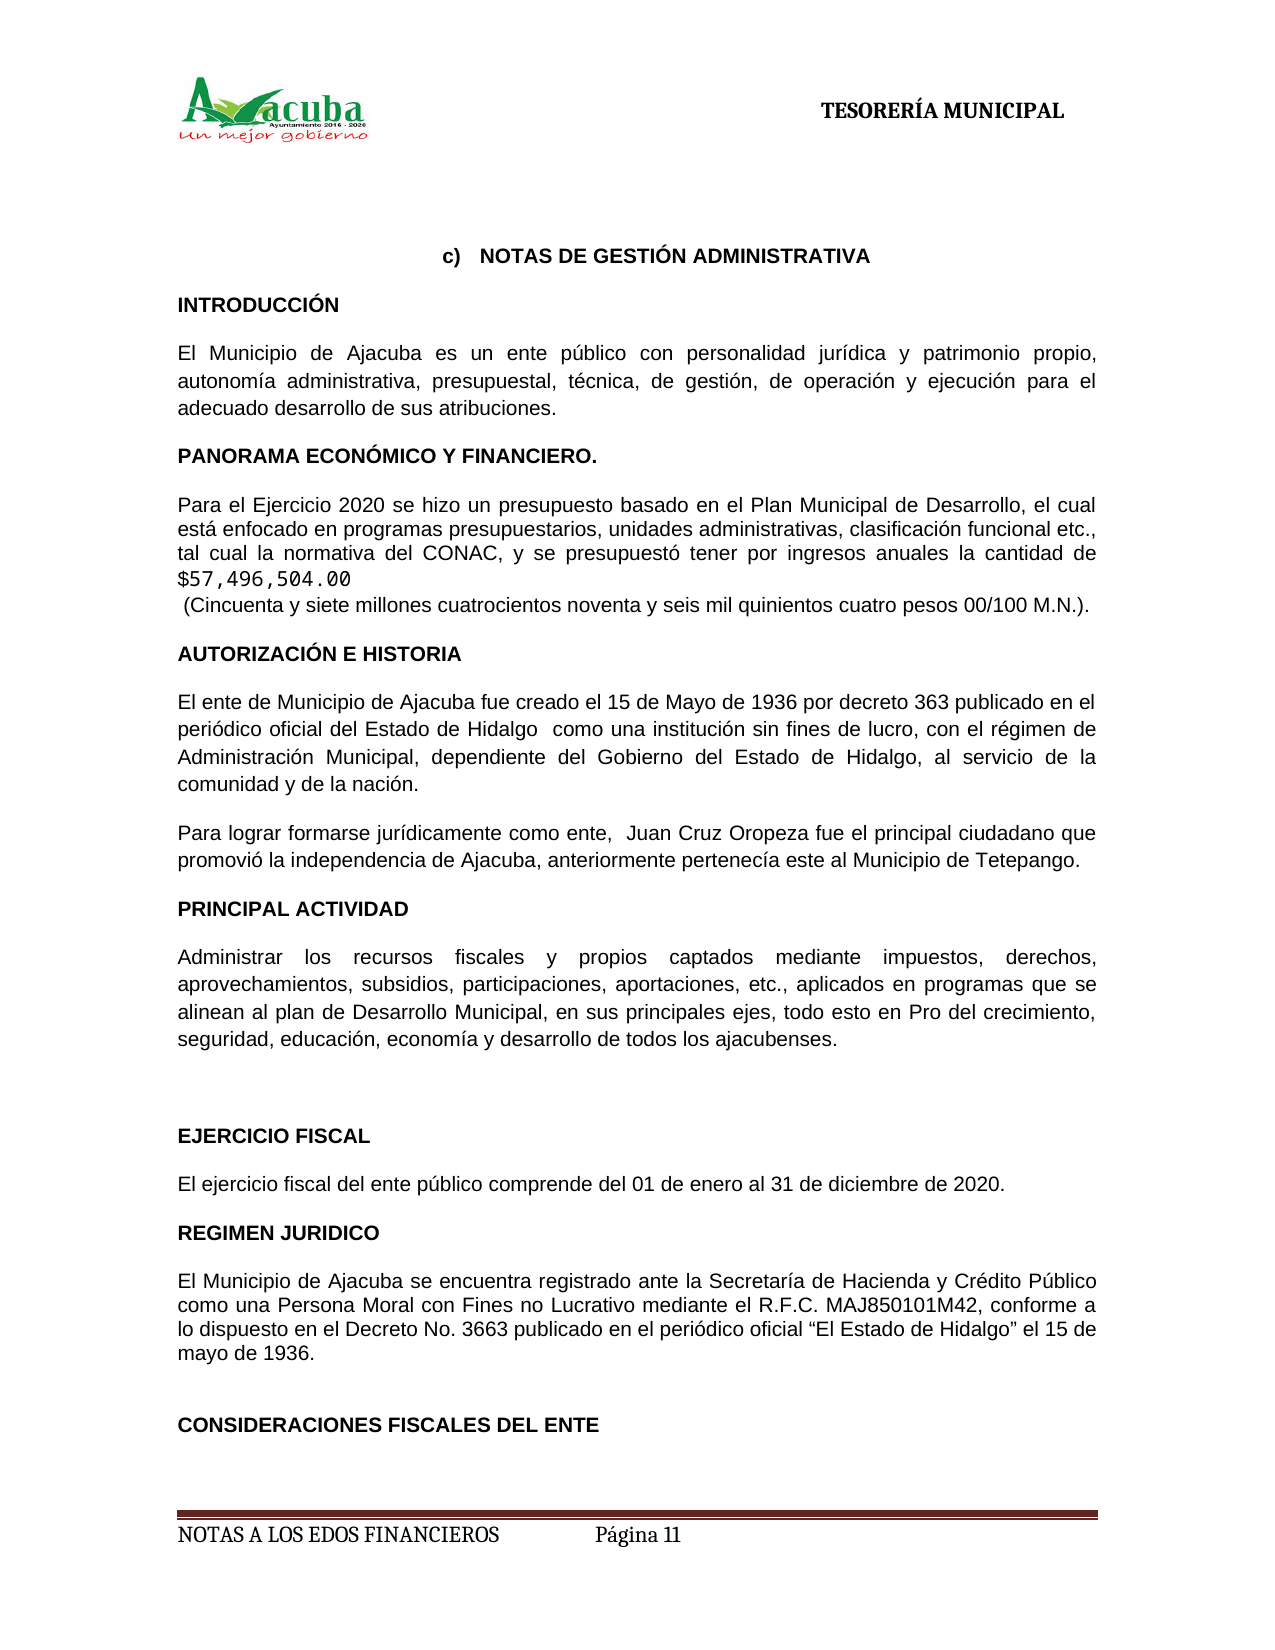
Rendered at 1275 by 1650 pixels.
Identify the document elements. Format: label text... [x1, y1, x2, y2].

picture [177, 73, 370, 143]
text (Cincuenta y siete millones cuatrocientos noventa y seis mil quinientos cuatro pesos 00/100 M.N.). [177, 593, 1098, 617]
text Administrar los recursos fiscales y propios captados mediante impuestos, derechos, aprovechamientos, subsidios, participaciones, aportaciones, etc., aplicados en programas que se alinean al plan de Desarrollo Municipal, en sus principales ejes, todo esto en Pro del crecimiento, seguridad, educación, economía y desarrollo de todos los ajacubenses. [177, 945, 1098, 1051]
text PANORAMA ECONÓMICO Y FINANCIERO. [177, 444, 1098, 468]
text CONSIDERACIONES FISCALES DEL ENTE [177, 1413, 1098, 1437]
text AUTORIZACIÓN E HISTORIA [177, 641, 1098, 665]
text EJERCICIO FISCAL [177, 1124, 1098, 1148]
text Para lograr formarse jurídicamente como ente, Juan Cruz Oropeza fue el principal ciudadano que promovió la independencia de Ajacuba, anteriormente pertenecía este al Municipio de Tetepango. [177, 821, 1098, 872]
text Para el Ejercicio 2020 se hizo un presupuesto basado en el Plan Municipal de Desarrollo, el cual está enfocado en programas presupuestarios, unidades administrativas, clasificación funcional etc., tal cual la normativa del CONAC, y se presupuestó tener por ingresos anuales la cantidad de $57,496,504.00 [177, 493, 1098, 593]
text El ejercicio fiscal del ente público comprende del 01 de enero al 31 de diciembre de 2020. [177, 1172, 1098, 1196]
text El Municipio de Ajacuba es un ente público con personalidad jurídica y patrimonio propio, autonomía administrativa, presupuestal, técnica, de gestión, de operación y ejecución para el adecuado desarrollo de sus atribuciones. [177, 341, 1098, 420]
text INTRODUCCIÓN [177, 293, 1098, 317]
text REGIMEN JURIDICO [177, 1221, 1098, 1244]
text El Municipio de Ajacuba se encuentra registrado ante la Secretaría de Hacienda y Crédito Público como una Persona Moral con Fines no Lucrativo mediante el R.F.C. MAJ850101M42, conforme a lo dispuesto en el Decreto No. 3663 publicado en el periódico oficial “El Estado de Hidalgo” el 15 de mayo de 1936. [177, 1269, 1098, 1365]
text El ente de Municipio de Ajacuba fue creado el 15 de Mayo de 1936 por decreto 363 publicado en el periódico oficial del Estado de Hidalgo como una institución sin fines de lucro, con el régimen de Administración Municipal, dependiente del Gobierno del Estado de Hidalgo, al servicio de la comunidad y de la nación. [177, 690, 1098, 796]
list NOTAS DE GESTIÓN ADMINISTRATIVA [215, 244, 1098, 268]
text PRINCIPAL ACTIVIDAD [177, 896, 1098, 920]
